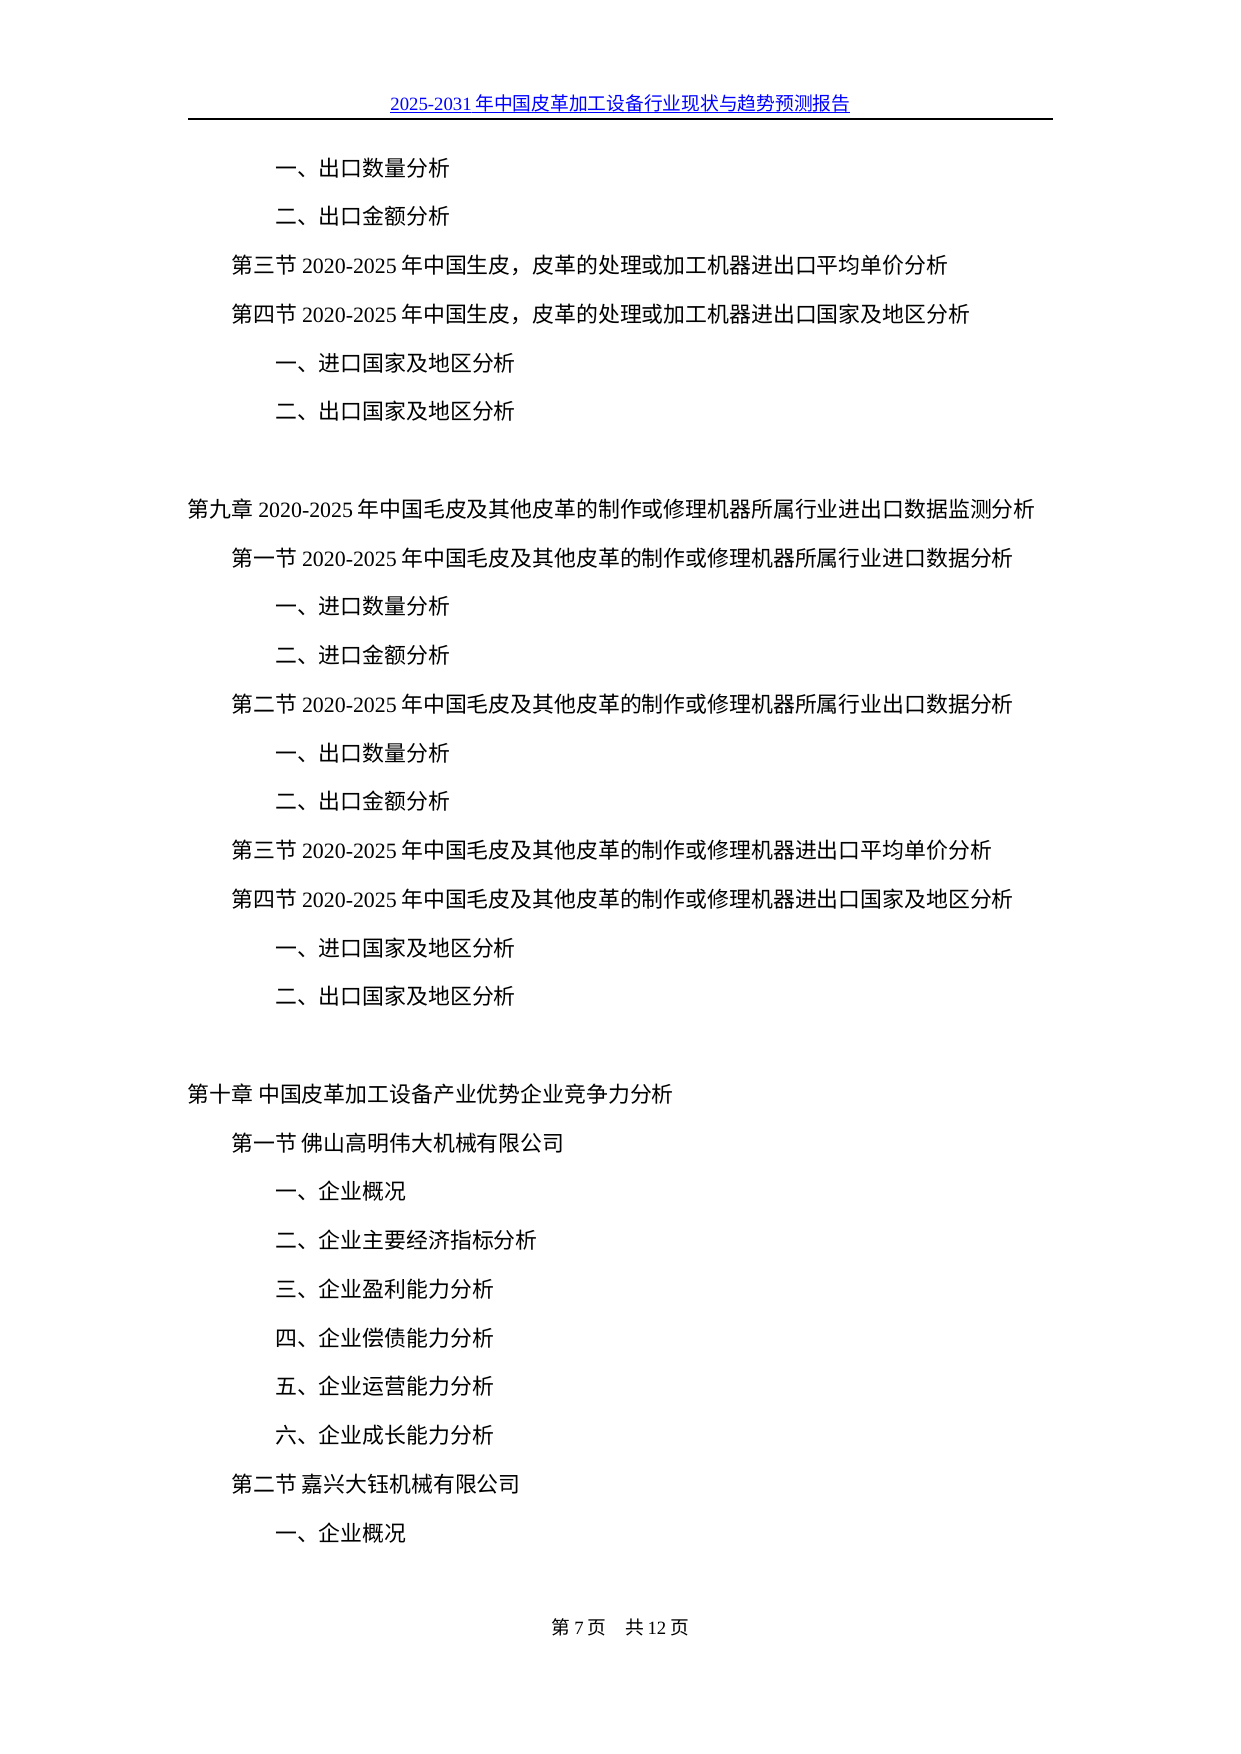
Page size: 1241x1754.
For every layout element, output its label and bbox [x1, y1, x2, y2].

text [187, 150, 1053, 1548]
